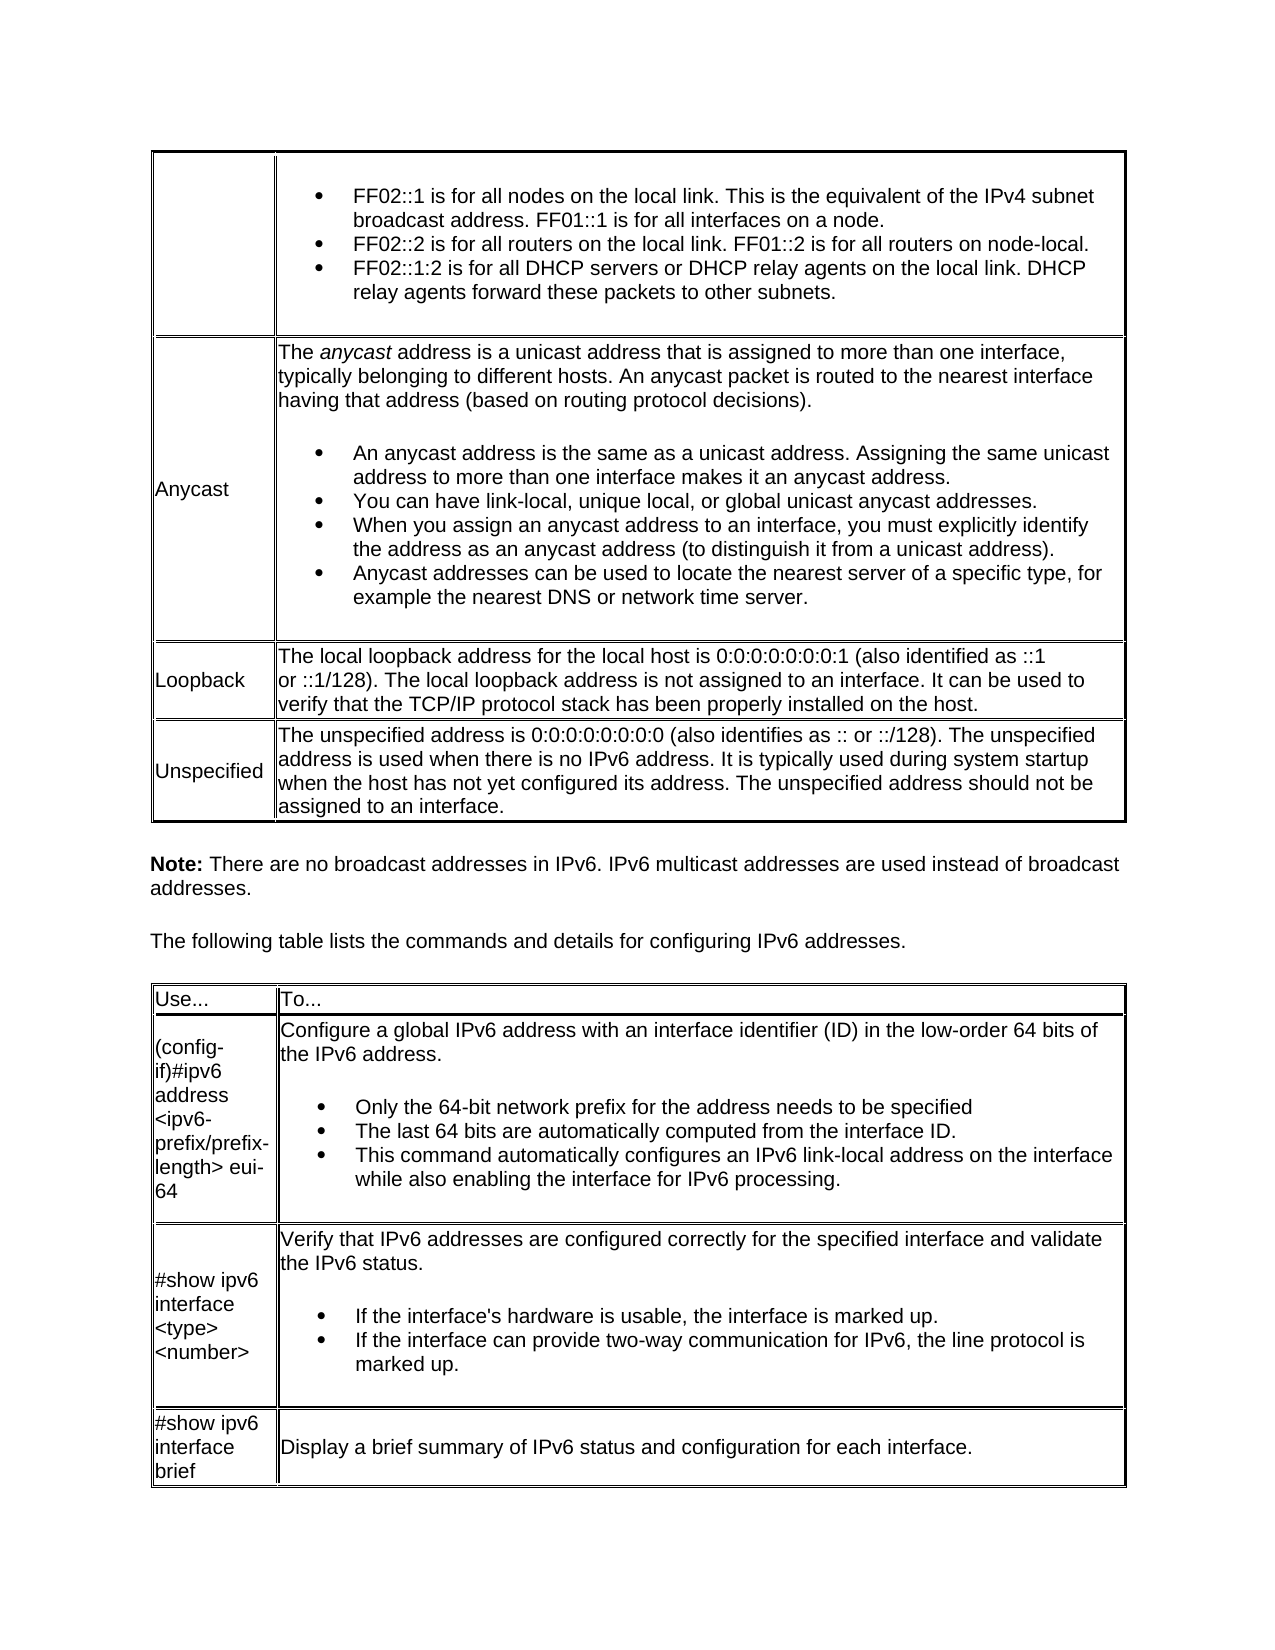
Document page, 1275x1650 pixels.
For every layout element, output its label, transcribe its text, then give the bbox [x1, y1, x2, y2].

table_cell The local loopback address for the local host is 0:0:0:0:0:0:0:1 (also identified as ::1 or ::1/128). The local loopback address is not assigned to an interface. It can be used to verify that the TCP/IP protocol stack has been properly installed on the host. [277, 640, 1125, 718]
table_cell #show ipv6 interface <type> <number> [152, 1222, 278, 1406]
table_cell The unspecified address is 0:0:0:0:0:0:0:0 (also identifies as :: or ::/128). The unspecified address is used when there is no IPv6 address. It is typically used during system startup when the host has not yet configured its address. The unspecified address should not be assigned to an interface. [276, 718, 1126, 820]
table_cell Configure a global IPv6 address with an interface identifier (ID) in the low-order 64 bits of the IPv6 address. Only the 64-bit network prefix for the address needs to be specified The last 64 bits are automatically computed from the interface ID. This command automatically configures an IPv6 link-local address on the interface while also enabling the interface for IPv6 processing. [280, 1013, 1126, 1222]
table_cell Multicast [154, 153, 276, 335]
table_cell The anycast address is a unicast address that is assigned to more than one interface, typically belonging to different hosts. An anycast packet is routed to the nearest interface having that address (based on routing protocol decisions). An anycast address is the same as a unicast address. Assigning the same unicast address to more than one interface makes it an anycast address. You can have link-local, unique local, or global unicast anycast addresses. When you assign an anycast address to an interface, you must explicitly identify the address as an anycast address (to distinguish it from a unicast address). Anycast addresses can be used to locate the nearest server of a specific type, for example the nearest DNS or network time server. [276, 335, 1126, 639]
text Note: There are no broadcast addresses in IPv6. IPv6 multicast addresses are used instead of broadcast addresses. [150, 852, 1125, 900]
table_cell Verify that IPv6 addresses are configured correctly for the specified interface and validate the IPv6 status. If the interface's hardware is usable, the interface is marked up. If the interface can provide two-way communication for IPv6, the line protocol is marked up. [278, 1222, 1126, 1406]
table_cell #show ipv6 interface brief [154, 1406, 278, 1484]
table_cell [276, 153, 1124, 335]
table_cell Display a brief summary of IPv6 status and configuration for each interface. [278, 1406, 1125, 1484]
table_header Use... [154, 984, 278, 1013]
text The following table lists the commands and details for configuring IPv6 addresses. [150, 929, 1125, 953]
table_cell Unspecified [152, 718, 276, 820]
table_cell Loopback [154, 640, 274, 718]
table_cell (config-if)#ipv6 address <ipv6-prefix/prefix-length> eui-64 [152, 1013, 276, 1222]
table_header To... [278, 986, 1124, 1013]
table_cell Anycast [152, 335, 276, 639]
